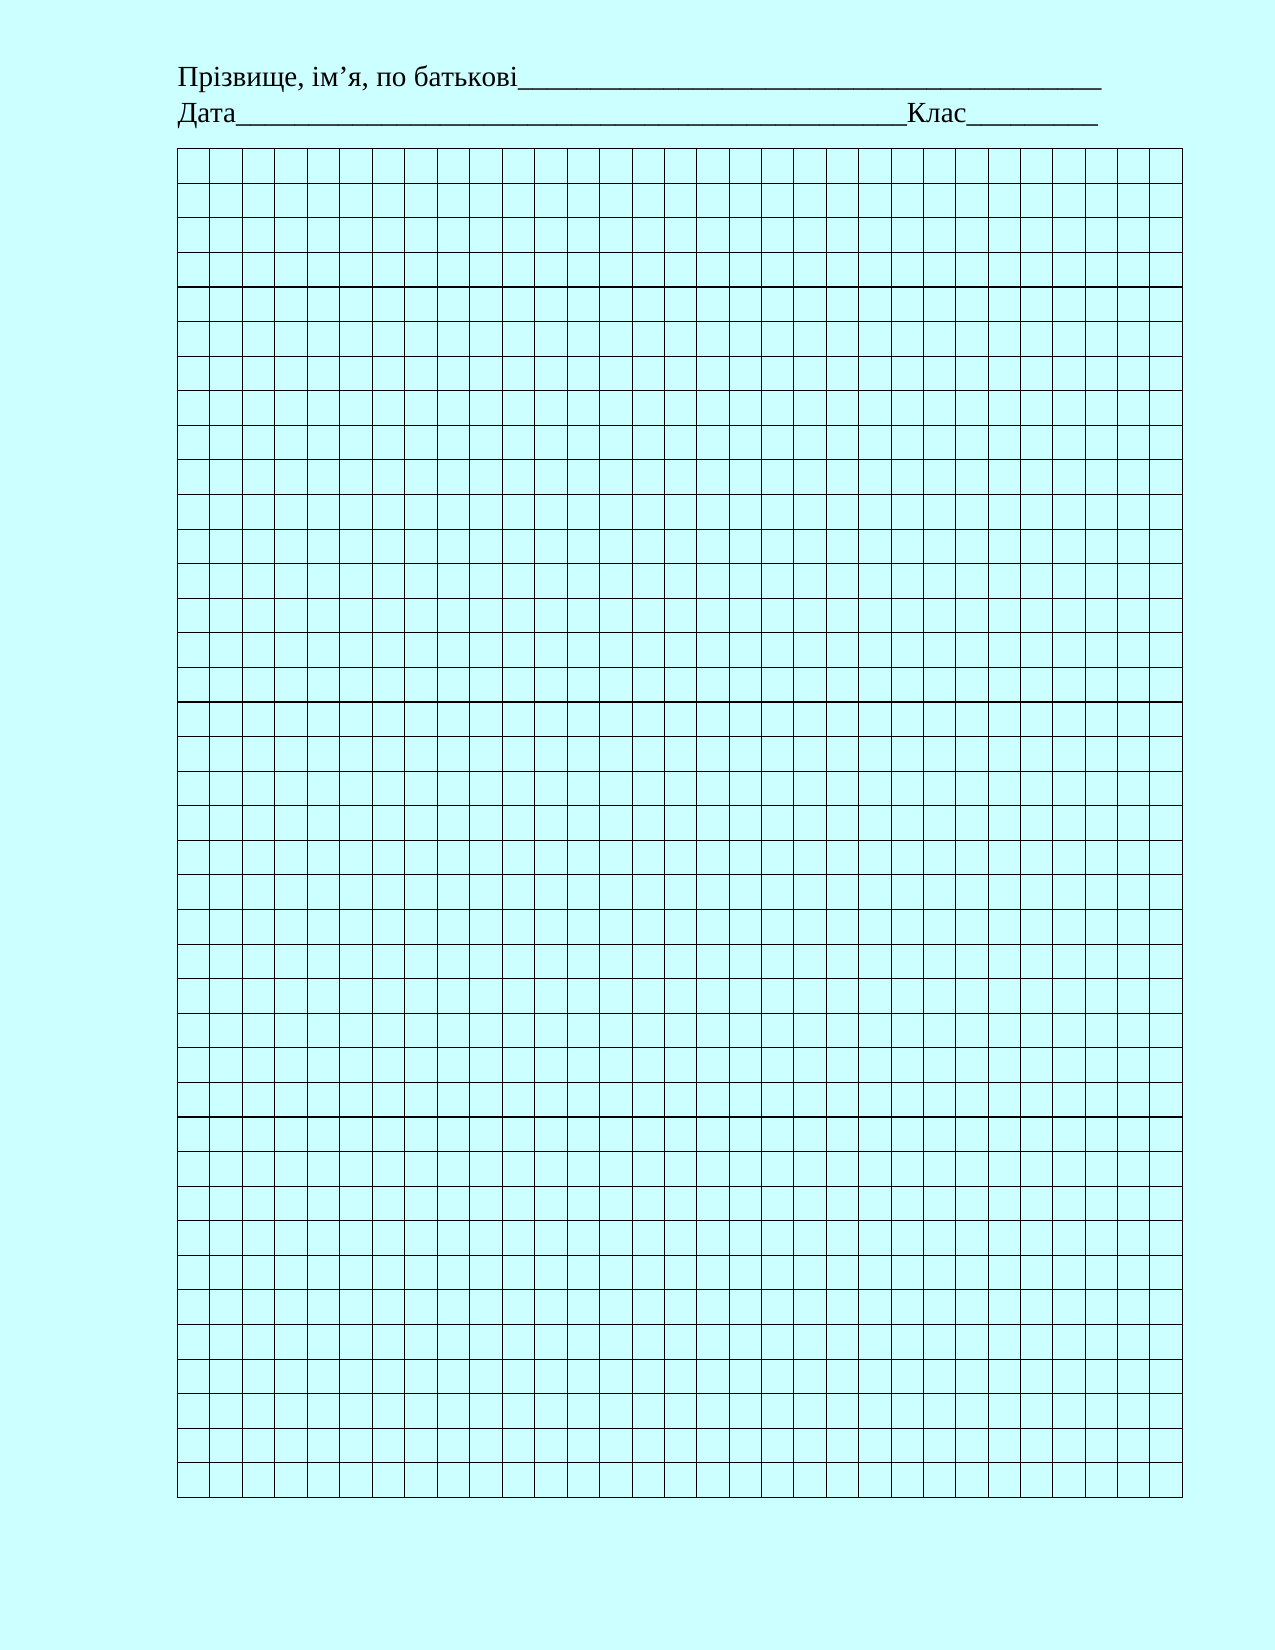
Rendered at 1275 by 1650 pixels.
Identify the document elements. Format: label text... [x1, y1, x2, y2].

table_cell [924, 875, 955, 909]
table_cell [633, 633, 664, 667]
table_cell [859, 1360, 891, 1393]
table_cell [827, 184, 858, 217]
table_cell [956, 633, 988, 667]
table_cell [438, 1187, 469, 1220]
table_cell [1021, 1290, 1052, 1324]
table_header [665, 149, 696, 183]
table_cell [827, 391, 858, 425]
table_cell [470, 633, 502, 667]
table_cell [989, 288, 1020, 321]
table_cell [438, 945, 469, 978]
table_cell [340, 1118, 372, 1151]
table_cell [568, 841, 599, 874]
table_cell [665, 1048, 696, 1082]
table_cell [794, 910, 826, 943]
table_header [1150, 149, 1182, 183]
table_cell [989, 1014, 1020, 1047]
table_cell [956, 841, 988, 874]
table_cell [989, 772, 1020, 805]
table_cell [243, 1463, 274, 1497]
table_cell [600, 184, 632, 217]
table_cell [438, 1360, 469, 1393]
table_cell [762, 1118, 793, 1151]
table_cell [665, 668, 696, 701]
table_cell [568, 184, 599, 217]
table_cell [989, 218, 1020, 252]
table_cell [535, 322, 567, 356]
table_cell [210, 1256, 242, 1289]
table_cell [762, 460, 793, 494]
table_cell [210, 530, 242, 563]
table_cell [924, 1014, 955, 1047]
table_cell [568, 1290, 599, 1324]
table_cell [438, 875, 469, 909]
table_cell [1150, 253, 1182, 286]
table_cell [373, 426, 404, 459]
table_cell [340, 633, 372, 667]
table_cell [924, 979, 955, 1013]
table_cell [470, 1325, 502, 1358]
table_cell [762, 1083, 793, 1116]
table_cell [892, 1221, 923, 1255]
table_cell [340, 460, 372, 494]
table_cell [405, 910, 437, 943]
table_cell [697, 737, 729, 771]
table_cell [892, 668, 923, 701]
table_cell [405, 1256, 437, 1289]
table_cell [470, 1152, 502, 1186]
table_cell [340, 1325, 372, 1358]
table_cell [178, 979, 209, 1013]
table_cell [308, 1325, 339, 1358]
table_cell [243, 737, 274, 771]
table_cell [665, 1014, 696, 1047]
table_cell [1021, 772, 1052, 805]
table_cell [275, 184, 307, 217]
table_cell [665, 1256, 696, 1289]
table_cell [859, 184, 891, 217]
table_cell [535, 564, 567, 598]
table_cell [178, 253, 209, 286]
table_cell [633, 668, 664, 701]
table_cell [210, 1360, 242, 1393]
table_cell [275, 806, 307, 840]
table_cell [373, 1152, 404, 1186]
table_cell [275, 1463, 307, 1497]
table_cell [568, 737, 599, 771]
table_cell [956, 184, 988, 217]
table_cell [438, 426, 469, 459]
table_cell [503, 703, 534, 736]
table_cell [633, 1014, 664, 1047]
table_cell [470, 841, 502, 874]
table_cell [340, 1187, 372, 1220]
table_cell [827, 1014, 858, 1047]
table_cell [1053, 703, 1085, 736]
table_cell [989, 1290, 1020, 1324]
table_cell [275, 1187, 307, 1220]
table_cell [697, 1463, 729, 1497]
table_cell [924, 1083, 955, 1116]
table_cell [470, 460, 502, 494]
table_cell [1150, 875, 1182, 909]
table_cell [1150, 426, 1182, 459]
table_cell [243, 1014, 274, 1047]
table_cell [308, 426, 339, 459]
table_cell [697, 288, 729, 321]
table_cell [859, 668, 891, 701]
table_cell [989, 391, 1020, 425]
table_cell [1053, 841, 1085, 874]
table_cell [373, 945, 404, 978]
table_cell [924, 806, 955, 840]
table_cell [633, 1360, 664, 1393]
table_cell [892, 841, 923, 874]
table_cell [859, 737, 891, 771]
table_cell [405, 357, 437, 390]
table_cell [859, 979, 891, 1013]
table_cell [859, 1429, 891, 1462]
table_cell [730, 875, 761, 909]
table_cell [210, 253, 242, 286]
table_cell [1086, 495, 1117, 528]
table_cell [438, 357, 469, 390]
table_cell [275, 1429, 307, 1462]
table_cell [859, 460, 891, 494]
table_cell [405, 703, 437, 736]
table_cell [827, 945, 858, 978]
table_cell [892, 737, 923, 771]
table_cell [340, 703, 372, 736]
table_cell [308, 668, 339, 701]
table_cell [503, 737, 534, 771]
table_cell [697, 564, 729, 598]
table_header [1118, 149, 1149, 183]
table_cell [989, 1429, 1020, 1462]
table_cell [535, 460, 567, 494]
table_cell [1053, 1118, 1085, 1151]
table_cell [373, 1463, 404, 1497]
table_cell [1118, 530, 1149, 563]
table_cell [275, 633, 307, 667]
table_cell [794, 322, 826, 356]
table_cell [210, 1152, 242, 1186]
table_cell [210, 1118, 242, 1151]
table_cell [730, 391, 761, 425]
table_cell [308, 253, 339, 286]
table_cell [243, 910, 274, 943]
table_cell [730, 1014, 761, 1047]
table_cell [600, 945, 632, 978]
table_cell [1021, 184, 1052, 217]
table_cell [1021, 1394, 1052, 1428]
table_cell [827, 599, 858, 632]
table_cell [373, 530, 404, 563]
table_cell [762, 1290, 793, 1324]
table_cell [827, 1394, 858, 1428]
table_cell [178, 1256, 209, 1289]
table_cell [924, 1290, 955, 1324]
table_cell [340, 218, 372, 252]
table_cell [438, 1290, 469, 1324]
table_cell [1118, 806, 1149, 840]
table_cell [1053, 633, 1085, 667]
table_cell [243, 599, 274, 632]
table_cell [535, 218, 567, 252]
table_cell [892, 1429, 923, 1462]
table_cell [665, 945, 696, 978]
table_cell [827, 495, 858, 528]
table_cell [243, 1360, 274, 1393]
table_cell [827, 841, 858, 874]
table_cell [308, 703, 339, 736]
table_cell [210, 979, 242, 1013]
table_cell [470, 910, 502, 943]
table_cell [1021, 668, 1052, 701]
table_cell [794, 1290, 826, 1324]
table_cell [794, 564, 826, 598]
table_cell [1053, 737, 1085, 771]
table_cell [665, 737, 696, 771]
table_cell [600, 1325, 632, 1358]
table_cell [308, 841, 339, 874]
table_cell [340, 1014, 372, 1047]
table_cell [340, 1290, 372, 1324]
table_cell [1053, 1256, 1085, 1289]
table_cell [827, 772, 858, 805]
table_cell [859, 495, 891, 528]
table_cell [730, 288, 761, 321]
table_cell [600, 979, 632, 1013]
table_cell [794, 1463, 826, 1497]
table_cell [340, 806, 372, 840]
table_cell [568, 772, 599, 805]
table_cell [535, 668, 567, 701]
table_cell [503, 1221, 534, 1255]
table_cell [1150, 357, 1182, 390]
table_cell [989, 1360, 1020, 1393]
table_cell [730, 1360, 761, 1393]
table_cell [600, 1118, 632, 1151]
table_cell [275, 253, 307, 286]
table_cell [600, 1290, 632, 1324]
table_cell [1086, 979, 1117, 1013]
table_cell [373, 1256, 404, 1289]
table_cell [1150, 1048, 1182, 1082]
table_cell [1021, 1325, 1052, 1358]
table_cell [665, 633, 696, 667]
table_cell [1150, 599, 1182, 632]
table_cell [600, 1048, 632, 1082]
table_cell [178, 1152, 209, 1186]
table_cell [308, 357, 339, 390]
table_cell [275, 737, 307, 771]
table_cell [697, 460, 729, 494]
table_cell [665, 288, 696, 321]
table_cell [438, 1083, 469, 1116]
table_cell [1053, 322, 1085, 356]
table_cell [470, 218, 502, 252]
table_cell [470, 1290, 502, 1324]
table_cell [568, 979, 599, 1013]
table_cell [438, 530, 469, 563]
table_cell [859, 1152, 891, 1186]
table_cell [470, 530, 502, 563]
table_cell [373, 564, 404, 598]
table_cell [178, 391, 209, 425]
table_cell [503, 633, 534, 667]
table_cell [373, 391, 404, 425]
table_cell [373, 1014, 404, 1047]
table_cell [1021, 875, 1052, 909]
table_header [859, 149, 891, 183]
table_cell [470, 253, 502, 286]
table_cell [535, 1429, 567, 1462]
table_cell [308, 875, 339, 909]
table_cell [697, 1221, 729, 1255]
table_cell [1150, 460, 1182, 494]
table_cell [438, 910, 469, 943]
table_cell [568, 495, 599, 528]
table_cell [730, 564, 761, 598]
table_cell [1086, 1463, 1117, 1497]
table_cell [503, 668, 534, 701]
table_cell [730, 1187, 761, 1220]
table_cell [373, 218, 404, 252]
table_cell [470, 668, 502, 701]
table_cell [568, 1187, 599, 1220]
table_cell [178, 495, 209, 528]
table_cell [762, 841, 793, 874]
table_cell [340, 253, 372, 286]
table_cell [308, 772, 339, 805]
table_cell [1021, 322, 1052, 356]
table_header [308, 149, 339, 183]
table_cell [697, 530, 729, 563]
table_header [794, 149, 826, 183]
table_cell [275, 703, 307, 736]
table_cell [1150, 288, 1182, 321]
table_cell [859, 875, 891, 909]
table_cell [794, 1152, 826, 1186]
table_cell [665, 184, 696, 217]
table_cell [827, 1152, 858, 1186]
table_cell [859, 772, 891, 805]
table_cell [762, 530, 793, 563]
table_cell [535, 530, 567, 563]
table_cell [633, 841, 664, 874]
table_cell [210, 322, 242, 356]
table_cell [892, 1290, 923, 1324]
table_cell [568, 1325, 599, 1358]
table_cell [568, 806, 599, 840]
table_cell [1021, 1187, 1052, 1220]
table_cell [178, 945, 209, 978]
table_cell [633, 703, 664, 736]
table_cell [1086, 1118, 1117, 1151]
table_cell [308, 737, 339, 771]
table_cell [956, 218, 988, 252]
table_cell [762, 772, 793, 805]
table_cell [340, 910, 372, 943]
table_cell [762, 495, 793, 528]
table_cell [275, 564, 307, 598]
table_cell [178, 910, 209, 943]
table_cell [568, 668, 599, 701]
table_cell [633, 460, 664, 494]
table_cell [1021, 1221, 1052, 1255]
table_cell [989, 1048, 1020, 1082]
table_cell [697, 322, 729, 356]
table_cell [859, 564, 891, 598]
table_cell [1150, 633, 1182, 667]
table_cell [1118, 288, 1149, 321]
table_cell [470, 806, 502, 840]
table_cell [243, 1221, 274, 1255]
table_cell [405, 1048, 437, 1082]
table_header [438, 149, 469, 183]
table_cell [1053, 1014, 1085, 1047]
table_cell [1021, 1256, 1052, 1289]
table_cell [535, 495, 567, 528]
table_cell [373, 633, 404, 667]
table_cell [340, 1221, 372, 1255]
table_cell [438, 1394, 469, 1428]
table_cell [308, 1152, 339, 1186]
table_cell [568, 288, 599, 321]
table_cell [438, 1256, 469, 1289]
table_cell [275, 841, 307, 874]
table_cell [503, 426, 534, 459]
table_cell [535, 1187, 567, 1220]
table_cell [405, 668, 437, 701]
table_cell [892, 530, 923, 563]
table_header [1053, 149, 1085, 183]
table_cell [503, 945, 534, 978]
table_cell [1118, 910, 1149, 943]
table_cell [470, 1394, 502, 1428]
table_cell [794, 1187, 826, 1220]
table_cell [1118, 1360, 1149, 1393]
table_cell [989, 910, 1020, 943]
table_cell [633, 1221, 664, 1255]
table_cell [470, 1256, 502, 1289]
table_cell [924, 1048, 955, 1082]
table_cell [275, 1048, 307, 1082]
table_cell [373, 460, 404, 494]
table_cell [438, 1152, 469, 1186]
table_cell [405, 530, 437, 563]
table_cell [535, 288, 567, 321]
table_cell [1053, 564, 1085, 598]
table_cell [535, 806, 567, 840]
table_cell [340, 599, 372, 632]
table_cell [892, 875, 923, 909]
table_cell [373, 703, 404, 736]
table_cell [568, 1256, 599, 1289]
table_cell [568, 391, 599, 425]
table_cell [243, 357, 274, 390]
table_cell [438, 737, 469, 771]
table_cell [762, 668, 793, 701]
table_cell [1053, 1290, 1085, 1324]
table_cell [859, 322, 891, 356]
table_cell [600, 1187, 632, 1220]
table_cell [535, 633, 567, 667]
table_cell [1021, 288, 1052, 321]
table_header [373, 149, 404, 183]
table_cell [1118, 599, 1149, 632]
table_cell [827, 1463, 858, 1497]
table_cell [308, 564, 339, 598]
table_cell [340, 530, 372, 563]
table_cell [1118, 875, 1149, 909]
table_cell [827, 1429, 858, 1462]
table_cell [210, 564, 242, 598]
table_cell [1150, 1360, 1182, 1393]
table_cell [373, 806, 404, 840]
table_cell [1118, 1048, 1149, 1082]
table_cell [1150, 979, 1182, 1013]
table_cell [794, 945, 826, 978]
table_cell [178, 530, 209, 563]
table_cell [989, 1394, 1020, 1428]
table_cell [697, 1429, 729, 1462]
table_cell [892, 1256, 923, 1289]
table_cell [210, 875, 242, 909]
table_cell [827, 1048, 858, 1082]
table_cell [1086, 1083, 1117, 1116]
table_cell [956, 1256, 988, 1289]
table_header [340, 149, 372, 183]
table_cell [373, 737, 404, 771]
table_cell [340, 1429, 372, 1462]
table_cell [827, 1256, 858, 1289]
table_cell [1021, 564, 1052, 598]
table_cell [956, 460, 988, 494]
table_cell [794, 1394, 826, 1428]
table_header [633, 149, 664, 183]
table_cell [633, 495, 664, 528]
table_cell [730, 530, 761, 563]
table_cell [535, 426, 567, 459]
table_cell [275, 391, 307, 425]
table_cell [762, 218, 793, 252]
table_cell [1118, 1463, 1149, 1497]
table_cell [1021, 841, 1052, 874]
table_cell [762, 253, 793, 286]
table_cell [1053, 668, 1085, 701]
table_cell [600, 1394, 632, 1428]
table_cell [503, 1360, 534, 1393]
table_cell [535, 391, 567, 425]
table_cell [794, 1256, 826, 1289]
table_cell [405, 288, 437, 321]
table_cell [956, 426, 988, 459]
table_cell [178, 288, 209, 321]
table_cell [1150, 1325, 1182, 1358]
table_cell [178, 841, 209, 874]
table_cell [859, 633, 891, 667]
table_cell [535, 1325, 567, 1358]
table_cell [210, 1221, 242, 1255]
table_cell [178, 1187, 209, 1220]
table_cell [1150, 184, 1182, 217]
table_cell [600, 253, 632, 286]
table_cell [503, 1152, 534, 1186]
table_cell [438, 668, 469, 701]
table_header [210, 149, 242, 183]
table_cell [405, 1290, 437, 1324]
table_cell [1021, 979, 1052, 1013]
table_cell [697, 391, 729, 425]
table_cell [275, 1360, 307, 1393]
table_cell [956, 875, 988, 909]
table_cell [1150, 668, 1182, 701]
table_cell [1086, 668, 1117, 701]
table_cell [956, 737, 988, 771]
table_cell [210, 945, 242, 978]
table_cell [859, 288, 891, 321]
table_cell [859, 806, 891, 840]
table_cell [1118, 495, 1149, 528]
table_cell [892, 1187, 923, 1220]
table_cell [633, 945, 664, 978]
table_cell [730, 910, 761, 943]
table_cell [665, 1325, 696, 1358]
table_cell [859, 841, 891, 874]
table_cell [568, 460, 599, 494]
table_cell [438, 1118, 469, 1151]
table_cell [340, 184, 372, 217]
table_cell [275, 530, 307, 563]
table_cell [633, 1290, 664, 1324]
table_cell [405, 1014, 437, 1047]
table_cell [924, 1152, 955, 1186]
table_cell [405, 599, 437, 632]
table_cell [1053, 599, 1085, 632]
table_cell [827, 357, 858, 390]
table_cell [633, 218, 664, 252]
table_cell [243, 391, 274, 425]
table_cell [989, 253, 1020, 286]
table_cell [470, 875, 502, 909]
table_cell [956, 253, 988, 286]
table_cell [794, 737, 826, 771]
table_cell [827, 1118, 858, 1151]
table_cell [633, 322, 664, 356]
table_cell [340, 1463, 372, 1497]
table_cell [665, 1152, 696, 1186]
table_cell [1021, 1429, 1052, 1462]
table_cell [956, 1360, 988, 1393]
table_cell [340, 668, 372, 701]
table_cell [924, 253, 955, 286]
table_cell [794, 1360, 826, 1393]
table_cell [892, 703, 923, 736]
table_cell [438, 322, 469, 356]
table_cell [535, 737, 567, 771]
table_cell [470, 1463, 502, 1497]
table_cell [503, 1014, 534, 1047]
table_cell [633, 1152, 664, 1186]
table_cell [697, 1360, 729, 1393]
table_cell [340, 357, 372, 390]
table_cell [989, 806, 1020, 840]
table_cell [730, 322, 761, 356]
table_cell [730, 460, 761, 494]
table_cell [178, 1118, 209, 1151]
table_cell [633, 1463, 664, 1497]
table_cell [730, 1256, 761, 1289]
table_cell [340, 737, 372, 771]
table_cell [762, 1048, 793, 1082]
table_cell [892, 1048, 923, 1082]
table_cell [665, 875, 696, 909]
table_cell [503, 910, 534, 943]
table_header [405, 149, 437, 183]
table_cell [178, 875, 209, 909]
table_cell [633, 910, 664, 943]
table_cell [535, 1463, 567, 1497]
table_cell [1086, 426, 1117, 459]
table_cell [438, 288, 469, 321]
table_cell [730, 1429, 761, 1462]
table_cell [308, 1360, 339, 1393]
table_cell [308, 1083, 339, 1116]
table_cell [470, 1360, 502, 1393]
table_cell [1118, 391, 1149, 425]
table_cell [794, 1083, 826, 1116]
table_cell [794, 979, 826, 1013]
table_cell [892, 184, 923, 217]
table_cell [1118, 945, 1149, 978]
table_cell [438, 1325, 469, 1358]
table_cell [1053, 1325, 1085, 1358]
table_cell [340, 391, 372, 425]
table_cell [859, 1463, 891, 1497]
table_cell [243, 322, 274, 356]
table_cell [600, 460, 632, 494]
table_cell [1053, 875, 1085, 909]
table_cell [956, 979, 988, 1013]
table_cell [1150, 1187, 1182, 1220]
table_cell [1118, 703, 1149, 736]
table_cell [438, 703, 469, 736]
table_cell [568, 1463, 599, 1497]
table_cell [956, 288, 988, 321]
table_cell [1053, 184, 1085, 217]
table_cell [956, 1429, 988, 1462]
table_cell [470, 184, 502, 217]
table_cell [1086, 1187, 1117, 1220]
table_cell [794, 495, 826, 528]
table_cell [373, 1394, 404, 1428]
table_cell [1086, 910, 1117, 943]
table_cell [1150, 806, 1182, 840]
table_cell [178, 737, 209, 771]
table_cell [956, 945, 988, 978]
table_cell [308, 322, 339, 356]
table_cell [730, 1048, 761, 1082]
table_cell [210, 633, 242, 667]
table_cell [697, 1290, 729, 1324]
table_cell [697, 1048, 729, 1082]
table_cell [956, 1394, 988, 1428]
table_cell [438, 564, 469, 598]
table_cell [956, 1152, 988, 1186]
table_cell [600, 772, 632, 805]
table_cell [470, 703, 502, 736]
table_cell [1053, 426, 1085, 459]
table_cell [275, 1256, 307, 1289]
table_cell [633, 1256, 664, 1289]
table_cell [600, 1429, 632, 1462]
table_cell [373, 910, 404, 943]
table_cell [340, 322, 372, 356]
table_cell [730, 1290, 761, 1324]
table_cell [665, 1290, 696, 1324]
table_cell [178, 322, 209, 356]
table_cell [794, 253, 826, 286]
table_cell [1053, 218, 1085, 252]
table_cell [827, 806, 858, 840]
table_cell [243, 1048, 274, 1082]
table_cell [892, 1118, 923, 1151]
table_header [275, 149, 307, 183]
table_cell [859, 1187, 891, 1220]
table_cell [405, 495, 437, 528]
table_cell [438, 1048, 469, 1082]
table_cell [1118, 1429, 1149, 1462]
table_cell [892, 391, 923, 425]
table_cell [243, 1152, 274, 1186]
table_cell [600, 599, 632, 632]
table_cell [924, 668, 955, 701]
table_cell [956, 1048, 988, 1082]
table_cell [535, 945, 567, 978]
table_cell [405, 945, 437, 978]
table_cell [762, 1256, 793, 1289]
table_cell [1021, 945, 1052, 978]
table_cell [730, 979, 761, 1013]
table_cell [568, 599, 599, 632]
table_cell [633, 1394, 664, 1428]
table_cell [373, 772, 404, 805]
table_cell [730, 737, 761, 771]
table_cell [373, 357, 404, 390]
table_cell [730, 1463, 761, 1497]
table_cell [1118, 841, 1149, 874]
table_cell [405, 772, 437, 805]
table_cell [665, 564, 696, 598]
table_cell [924, 1463, 955, 1497]
table_cell [1053, 1221, 1085, 1255]
table_cell [892, 357, 923, 390]
table_cell [568, 1221, 599, 1255]
table_cell [470, 945, 502, 978]
table_cell [275, 945, 307, 978]
table_cell [1086, 357, 1117, 390]
table_cell [633, 1048, 664, 1082]
table_cell [1053, 1083, 1085, 1116]
table_cell [1086, 184, 1117, 217]
table_cell [373, 1221, 404, 1255]
table_cell [243, 945, 274, 978]
table_cell [892, 495, 923, 528]
table_cell [1021, 1152, 1052, 1186]
table_cell [1053, 495, 1085, 528]
table_cell [535, 841, 567, 874]
table_cell [1150, 841, 1182, 874]
table_cell [1053, 288, 1085, 321]
table_cell [956, 530, 988, 563]
table_cell [924, 633, 955, 667]
table_cell [600, 288, 632, 321]
table_cell [1150, 391, 1182, 425]
table_cell [438, 1429, 469, 1462]
table_cell [568, 1360, 599, 1393]
table_cell [859, 1083, 891, 1116]
table_cell [1086, 391, 1117, 425]
table_cell [503, 1463, 534, 1497]
table_cell [210, 1048, 242, 1082]
table_cell [275, 1325, 307, 1358]
table_cell [762, 184, 793, 217]
table_cell [762, 875, 793, 909]
table_cell [308, 945, 339, 978]
table_cell [697, 772, 729, 805]
table_cell [210, 910, 242, 943]
table_cell [1150, 1256, 1182, 1289]
table_header [568, 149, 599, 183]
table_header [535, 149, 567, 183]
table_cell [470, 1083, 502, 1116]
table_cell [308, 288, 339, 321]
table_cell [438, 184, 469, 217]
table_cell [697, 1187, 729, 1220]
table_cell [535, 1048, 567, 1082]
table_cell [243, 875, 274, 909]
table_cell [1086, 841, 1117, 874]
table_cell [697, 945, 729, 978]
table_cell [210, 1394, 242, 1428]
table_cell [1021, 1014, 1052, 1047]
table_cell [535, 357, 567, 390]
table_cell [730, 668, 761, 701]
table_header [892, 149, 923, 183]
table_cell [503, 1048, 534, 1082]
table_cell [1118, 460, 1149, 494]
table_cell [1086, 737, 1117, 771]
table_cell [1150, 1290, 1182, 1324]
table_cell [275, 1152, 307, 1186]
table_cell [243, 218, 274, 252]
table_cell [956, 806, 988, 840]
table_cell [503, 1290, 534, 1324]
table_cell [1053, 1048, 1085, 1082]
table_cell [1150, 564, 1182, 598]
table_cell [210, 668, 242, 701]
table_cell [665, 426, 696, 459]
table_cell [665, 841, 696, 874]
table_cell [697, 253, 729, 286]
table_cell [1150, 703, 1182, 736]
table_cell [503, 218, 534, 252]
table_cell [405, 253, 437, 286]
table_cell [600, 1463, 632, 1497]
table_cell [568, 1152, 599, 1186]
table_cell [1086, 1394, 1117, 1428]
table_cell [470, 772, 502, 805]
table_cell [924, 599, 955, 632]
table_cell [210, 1014, 242, 1047]
table_cell [535, 1360, 567, 1393]
table_cell [924, 1187, 955, 1220]
table_cell [210, 426, 242, 459]
table_cell [633, 564, 664, 598]
table_cell [956, 391, 988, 425]
table_cell [1086, 460, 1117, 494]
table_cell [243, 703, 274, 736]
table_cell [503, 184, 534, 217]
table_cell [535, 910, 567, 943]
table_cell [210, 772, 242, 805]
table_cell [178, 1083, 209, 1116]
table_cell [633, 391, 664, 425]
table_cell [730, 218, 761, 252]
table_cell [243, 1290, 274, 1324]
table_cell [340, 564, 372, 598]
table_cell [1053, 945, 1085, 978]
table_cell [892, 979, 923, 1013]
table_cell [730, 1083, 761, 1116]
table_header [697, 149, 729, 183]
table_cell [1086, 945, 1117, 978]
table_cell [633, 772, 664, 805]
table_cell [600, 1221, 632, 1255]
table_cell [697, 1256, 729, 1289]
table_cell [762, 979, 793, 1013]
table_cell [827, 1221, 858, 1255]
table_cell [859, 253, 891, 286]
table_cell [503, 841, 534, 874]
table_cell [470, 979, 502, 1013]
table_cell [535, 184, 567, 217]
table_cell [600, 426, 632, 459]
table_cell [470, 737, 502, 771]
table_cell [210, 218, 242, 252]
table_cell [1118, 184, 1149, 217]
table_cell [600, 1256, 632, 1289]
table_cell [178, 633, 209, 667]
table_cell [340, 1083, 372, 1116]
table_cell [178, 184, 209, 217]
table_cell [405, 806, 437, 840]
table_cell [275, 668, 307, 701]
table_cell [1118, 1187, 1149, 1220]
table_cell [665, 703, 696, 736]
table_cell [243, 1325, 274, 1358]
table_cell [535, 1083, 567, 1116]
table_cell [340, 1048, 372, 1082]
table_cell [697, 218, 729, 252]
table_cell [308, 1014, 339, 1047]
table_cell [405, 979, 437, 1013]
table_cell [1021, 530, 1052, 563]
table_cell [1150, 737, 1182, 771]
table_cell [859, 1118, 891, 1151]
table_cell [1086, 1014, 1117, 1047]
table_cell [308, 1118, 339, 1151]
table_cell [762, 1187, 793, 1220]
table_cell [762, 633, 793, 667]
table_cell [1053, 1187, 1085, 1220]
table_cell [1118, 737, 1149, 771]
table_cell [665, 495, 696, 528]
table_cell [1118, 1394, 1149, 1428]
table_cell [924, 530, 955, 563]
table_cell [405, 426, 437, 459]
table_cell [243, 1118, 274, 1151]
table_cell [665, 1118, 696, 1151]
table_cell [989, 599, 1020, 632]
table_cell [762, 1221, 793, 1255]
table_cell [470, 1048, 502, 1082]
table_cell [438, 253, 469, 286]
table_cell [405, 1394, 437, 1428]
table_cell [535, 772, 567, 805]
table_cell [859, 391, 891, 425]
table_cell [470, 426, 502, 459]
table_cell [794, 633, 826, 667]
table_cell [956, 357, 988, 390]
table_cell [1150, 910, 1182, 943]
table_cell [697, 357, 729, 390]
table_cell [956, 1014, 988, 1047]
table_cell [308, 530, 339, 563]
table_cell [568, 633, 599, 667]
table_cell [470, 1014, 502, 1047]
table_cell [178, 1429, 209, 1462]
table_cell [1150, 1394, 1182, 1428]
table_cell [405, 1152, 437, 1186]
table_cell [956, 1118, 988, 1151]
table_cell [924, 945, 955, 978]
table_cell [243, 1394, 274, 1428]
table_cell [340, 426, 372, 459]
table_cell [633, 599, 664, 632]
table_cell [438, 841, 469, 874]
table_cell [1053, 806, 1085, 840]
table_cell [308, 391, 339, 425]
table_cell [794, 1325, 826, 1358]
table_cell [535, 1256, 567, 1289]
table_cell [308, 218, 339, 252]
table_cell [633, 1429, 664, 1462]
table_cell [762, 599, 793, 632]
table_cell [438, 495, 469, 528]
table_cell [568, 530, 599, 563]
table_cell [827, 1187, 858, 1220]
table_cell [568, 910, 599, 943]
table_cell [859, 1221, 891, 1255]
table_cell [1086, 288, 1117, 321]
table_cell [340, 1152, 372, 1186]
table_cell [924, 357, 955, 390]
table_cell [535, 1118, 567, 1151]
table_cell [275, 426, 307, 459]
table_cell [373, 1290, 404, 1324]
table_cell [1053, 1463, 1085, 1497]
table_cell [665, 391, 696, 425]
table_cell [275, 1290, 307, 1324]
table_cell [1150, 1221, 1182, 1255]
table_cell [308, 1429, 339, 1462]
table_cell [665, 1221, 696, 1255]
table_cell [308, 979, 339, 1013]
table_cell [956, 564, 988, 598]
table_cell [1021, 218, 1052, 252]
table_cell [1053, 357, 1085, 390]
table_cell [1150, 1014, 1182, 1047]
table_cell [762, 1394, 793, 1428]
table_cell [697, 495, 729, 528]
table_cell [1086, 1048, 1117, 1082]
table_cell [697, 875, 729, 909]
table_cell [1150, 772, 1182, 805]
table_cell [470, 322, 502, 356]
table_cell [1086, 875, 1117, 909]
table_cell [924, 460, 955, 494]
table_cell [762, 1014, 793, 1047]
table_cell [600, 1014, 632, 1047]
table_cell [243, 253, 274, 286]
table_cell [730, 357, 761, 390]
table_cell [956, 772, 988, 805]
table_cell [989, 1187, 1020, 1220]
table_cell [1118, 633, 1149, 667]
table_cell [405, 841, 437, 874]
table_cell [827, 1360, 858, 1393]
table_header [178, 149, 209, 183]
table_cell [535, 875, 567, 909]
table_cell [405, 1325, 437, 1358]
table_cell [405, 1429, 437, 1462]
table_header [924, 149, 955, 183]
table_cell [730, 253, 761, 286]
table_cell [438, 772, 469, 805]
table_cell [924, 218, 955, 252]
table_cell [470, 357, 502, 390]
table_cell [243, 1429, 274, 1462]
table_cell [373, 599, 404, 632]
table_cell [794, 530, 826, 563]
table_cell [503, 979, 534, 1013]
table_cell [503, 391, 534, 425]
table_cell [794, 218, 826, 252]
table_cell [956, 1187, 988, 1220]
table_cell [794, 1118, 826, 1151]
table_cell [340, 875, 372, 909]
table_cell [405, 875, 437, 909]
table_cell [827, 633, 858, 667]
table_cell [730, 772, 761, 805]
table_cell [178, 1394, 209, 1428]
table_cell [1150, 1463, 1182, 1497]
table_cell [697, 1118, 729, 1151]
table_cell [665, 1463, 696, 1497]
table_cell [697, 599, 729, 632]
table_cell [1053, 910, 1085, 943]
table_cell [600, 530, 632, 563]
table_cell [794, 772, 826, 805]
table_cell [892, 288, 923, 321]
table_cell [535, 1290, 567, 1324]
table_cell [340, 841, 372, 874]
table_header [470, 149, 502, 183]
table_cell [210, 184, 242, 217]
table_cell [275, 1014, 307, 1047]
table_cell [794, 426, 826, 459]
table_cell [275, 1118, 307, 1151]
table_cell [827, 910, 858, 943]
table_cell [1021, 357, 1052, 390]
table_cell [210, 1463, 242, 1497]
table_cell [1118, 1325, 1149, 1358]
table_cell [892, 806, 923, 840]
table_cell [178, 1014, 209, 1047]
table_cell [600, 322, 632, 356]
table_cell [243, 979, 274, 1013]
table_cell [373, 875, 404, 909]
table_cell [1118, 1221, 1149, 1255]
table_cell [503, 806, 534, 840]
table_cell [989, 1325, 1020, 1358]
table_cell [730, 806, 761, 840]
table_cell [794, 875, 826, 909]
table_cell [1053, 979, 1085, 1013]
table_cell [308, 1048, 339, 1082]
table_cell [1021, 426, 1052, 459]
table_cell [892, 460, 923, 494]
table_cell [405, 460, 437, 494]
table_cell [1021, 599, 1052, 632]
table_cell [373, 1360, 404, 1393]
table_cell [438, 979, 469, 1013]
table_header [730, 149, 761, 183]
table_cell [794, 703, 826, 736]
table_cell [405, 184, 437, 217]
table_cell [892, 1463, 923, 1497]
table_cell [503, 1256, 534, 1289]
table_cell [892, 1014, 923, 1047]
table_cell [1021, 391, 1052, 425]
table_cell [373, 1187, 404, 1220]
table_cell [1150, 322, 1182, 356]
table_cell [210, 737, 242, 771]
table_cell [633, 530, 664, 563]
table_cell [827, 426, 858, 459]
table_cell [600, 357, 632, 390]
table_cell [568, 218, 599, 252]
table_cell [503, 460, 534, 494]
table_cell [178, 772, 209, 805]
table_cell [373, 1429, 404, 1462]
table_cell [924, 841, 955, 874]
table_cell [794, 184, 826, 217]
table_cell [243, 841, 274, 874]
table_cell [827, 460, 858, 494]
table_cell [665, 1083, 696, 1116]
table_cell [762, 806, 793, 840]
table_cell [275, 599, 307, 632]
table_cell [503, 599, 534, 632]
table_cell [243, 184, 274, 217]
table_cell [892, 564, 923, 598]
table_cell [568, 1429, 599, 1462]
table_cell [730, 426, 761, 459]
table_cell [373, 253, 404, 286]
table_cell [503, 357, 534, 390]
table_cell [405, 1118, 437, 1151]
table_cell [535, 599, 567, 632]
table_cell [665, 599, 696, 632]
table_cell [665, 530, 696, 563]
table_cell [859, 910, 891, 943]
table_cell [243, 806, 274, 840]
table_cell [1118, 357, 1149, 390]
table_cell [697, 426, 729, 459]
table_cell [1086, 1360, 1117, 1393]
table_cell [859, 703, 891, 736]
table_cell [859, 426, 891, 459]
table_cell [924, 1360, 955, 1393]
table_cell [1150, 1152, 1182, 1186]
table_cell [308, 599, 339, 632]
table_cell [892, 253, 923, 286]
table_cell [762, 910, 793, 943]
table_cell [924, 564, 955, 598]
table_cell [568, 875, 599, 909]
table_cell [503, 772, 534, 805]
table_cell [989, 1152, 1020, 1186]
table_cell [665, 806, 696, 840]
table_cell [697, 1014, 729, 1047]
table_cell [697, 1394, 729, 1428]
table_cell [633, 357, 664, 390]
table_cell [308, 460, 339, 494]
table_cell [275, 322, 307, 356]
table_cell [535, 979, 567, 1013]
table_cell [600, 841, 632, 874]
table_cell [924, 1325, 955, 1358]
table_cell [308, 495, 339, 528]
table_cell [1118, 772, 1149, 805]
table_cell [762, 288, 793, 321]
table_header [762, 149, 793, 183]
table_cell [1021, 703, 1052, 736]
table_cell [827, 1290, 858, 1324]
table_cell [827, 875, 858, 909]
table_cell [730, 703, 761, 736]
table_cell [956, 1325, 988, 1358]
table_cell [633, 1118, 664, 1151]
table_cell [308, 184, 339, 217]
table_cell [1118, 1083, 1149, 1116]
table_cell [503, 288, 534, 321]
table_cell [989, 322, 1020, 356]
table_cell [859, 1290, 891, 1324]
table_cell [665, 322, 696, 356]
table_cell [924, 495, 955, 528]
table_cell [956, 1463, 988, 1497]
table_cell [794, 391, 826, 425]
table_cell [1086, 1256, 1117, 1289]
table_cell [568, 1048, 599, 1082]
table_cell [275, 1083, 307, 1116]
table_cell [243, 495, 274, 528]
table_cell [1021, 910, 1052, 943]
table_cell [730, 1394, 761, 1428]
table_cell [373, 1048, 404, 1082]
table_cell [859, 945, 891, 978]
table_cell [1118, 322, 1149, 356]
table_cell [1086, 1429, 1117, 1462]
table_cell [697, 806, 729, 840]
table_cell [535, 1014, 567, 1047]
table_cell [243, 633, 274, 667]
table_cell [794, 1014, 826, 1047]
table_cell [373, 495, 404, 528]
table_cell [697, 979, 729, 1013]
table_cell [308, 1290, 339, 1324]
table_cell [178, 460, 209, 494]
table_cell [178, 1290, 209, 1324]
table_cell [1086, 599, 1117, 632]
table_cell [568, 564, 599, 598]
table_cell [989, 668, 1020, 701]
table_cell [794, 668, 826, 701]
table_cell [892, 1394, 923, 1428]
table_cell [1053, 1152, 1085, 1186]
table_cell [535, 1221, 567, 1255]
table_cell [243, 1256, 274, 1289]
table_cell [1021, 1463, 1052, 1497]
table_cell [405, 1221, 437, 1255]
table_cell [568, 426, 599, 459]
table_cell [210, 841, 242, 874]
table_cell [600, 218, 632, 252]
table_cell [924, 426, 955, 459]
table_cell [373, 322, 404, 356]
table_cell [1086, 1152, 1117, 1186]
table_cell [1021, 460, 1052, 494]
table_cell [275, 495, 307, 528]
table_cell [210, 357, 242, 390]
table_cell [1118, 253, 1149, 286]
table_cell [989, 1118, 1020, 1151]
table_cell [859, 1394, 891, 1428]
table_cell [568, 253, 599, 286]
table_cell [243, 426, 274, 459]
table_cell [600, 1152, 632, 1186]
table_cell [535, 1394, 567, 1428]
table_cell [438, 1014, 469, 1047]
table_cell [438, 806, 469, 840]
table_cell [275, 460, 307, 494]
table_cell [470, 391, 502, 425]
table_cell [924, 910, 955, 943]
table_cell [178, 703, 209, 736]
table_cell [405, 1083, 437, 1116]
table_cell [275, 1394, 307, 1428]
table_cell [1021, 495, 1052, 528]
table_cell [600, 910, 632, 943]
table_cell [924, 184, 955, 217]
table_cell [600, 1083, 632, 1116]
table_cell [827, 703, 858, 736]
table_cell [633, 288, 664, 321]
table_cell [762, 564, 793, 598]
table_cell [405, 1187, 437, 1220]
table_cell [470, 599, 502, 632]
table_cell [892, 1325, 923, 1358]
table_cell [600, 633, 632, 667]
table_cell [568, 1118, 599, 1151]
table_cell [568, 357, 599, 390]
table_cell [600, 703, 632, 736]
table_cell [340, 1256, 372, 1289]
table_cell [924, 1118, 955, 1151]
table_cell [1086, 703, 1117, 736]
table_cell [308, 633, 339, 667]
table_cell [665, 357, 696, 390]
table_cell [503, 530, 534, 563]
table_cell [859, 1256, 891, 1289]
table_cell [665, 1394, 696, 1428]
table_cell [340, 495, 372, 528]
table_cell [503, 1083, 534, 1116]
table_cell [827, 322, 858, 356]
table_cell [210, 1429, 242, 1462]
table_cell [697, 1083, 729, 1116]
table_cell [892, 1083, 923, 1116]
table_cell [762, 703, 793, 736]
table_cell [827, 288, 858, 321]
table_cell [1118, 426, 1149, 459]
table_cell [633, 253, 664, 286]
table_cell [794, 841, 826, 874]
table_cell [762, 1360, 793, 1393]
table_cell [697, 633, 729, 667]
table_header [827, 149, 858, 183]
table_cell [892, 322, 923, 356]
table_cell [794, 1429, 826, 1462]
table_cell [178, 806, 209, 840]
table_cell [730, 1118, 761, 1151]
table_cell [210, 1290, 242, 1324]
table_cell [794, 599, 826, 632]
table_cell [989, 1083, 1020, 1116]
table_cell [405, 1463, 437, 1497]
table_cell [178, 1463, 209, 1497]
table_cell [178, 1221, 209, 1255]
table_cell [1086, 218, 1117, 252]
table_cell [503, 253, 534, 286]
table_cell [503, 1187, 534, 1220]
table_cell [178, 1325, 209, 1358]
table_cell [730, 1221, 761, 1255]
table_cell [924, 737, 955, 771]
table_cell [1021, 633, 1052, 667]
table_cell [989, 357, 1020, 390]
table_cell [665, 460, 696, 494]
table_cell [956, 1083, 988, 1116]
table_cell [210, 391, 242, 425]
table_cell [243, 1083, 274, 1116]
table_cell [503, 1118, 534, 1151]
table_cell [697, 1152, 729, 1186]
table_cell [1118, 668, 1149, 701]
table_cell [762, 737, 793, 771]
table_cell [956, 495, 988, 528]
table_cell [762, 1429, 793, 1462]
table_cell [1118, 1256, 1149, 1289]
table_cell [438, 633, 469, 667]
table_cell [827, 530, 858, 563]
table_cell [924, 1221, 955, 1255]
table_cell [989, 426, 1020, 459]
table_cell [210, 1187, 242, 1220]
table_cell [956, 322, 988, 356]
table_cell [892, 218, 923, 252]
table_cell [503, 564, 534, 598]
table_cell [794, 357, 826, 390]
table_cell [1086, 772, 1117, 805]
table_cell [275, 1221, 307, 1255]
table_cell [827, 668, 858, 701]
table_cell [243, 530, 274, 563]
table_cell [665, 218, 696, 252]
table_cell [1021, 1360, 1052, 1393]
table_cell [989, 1221, 1020, 1255]
table_cell [275, 288, 307, 321]
table_cell [633, 875, 664, 909]
table_cell [762, 357, 793, 390]
table_cell [827, 1083, 858, 1116]
table_cell [308, 806, 339, 840]
table_cell [178, 357, 209, 390]
table_cell [665, 910, 696, 943]
table_cell [600, 806, 632, 840]
table_cell [730, 1325, 761, 1358]
table_cell [1021, 806, 1052, 840]
table_cell [340, 288, 372, 321]
table_cell [697, 841, 729, 874]
table_cell [1053, 253, 1085, 286]
table_cell [989, 495, 1020, 528]
table_cell [373, 1118, 404, 1151]
table_cell [762, 322, 793, 356]
table_cell [568, 1394, 599, 1428]
table_cell [178, 564, 209, 598]
table_cell [989, 703, 1020, 736]
table_cell [1086, 1290, 1117, 1324]
table_cell [730, 184, 761, 217]
table_header [1021, 149, 1052, 183]
table_cell [989, 564, 1020, 598]
table_cell [178, 426, 209, 459]
table_cell [794, 806, 826, 840]
table_cell [1118, 1152, 1149, 1186]
table_cell [956, 668, 988, 701]
table_cell [924, 288, 955, 321]
table_cell [243, 288, 274, 321]
table_cell [178, 668, 209, 701]
table_cell [794, 288, 826, 321]
table_cell [1150, 218, 1182, 252]
table_cell [827, 253, 858, 286]
table_cell [924, 1256, 955, 1289]
table_cell [1053, 460, 1085, 494]
table_cell [568, 945, 599, 978]
table_cell [405, 737, 437, 771]
table_cell [405, 564, 437, 598]
table_cell [600, 875, 632, 909]
table_cell [470, 288, 502, 321]
table_cell [340, 1360, 372, 1393]
table_cell [405, 322, 437, 356]
table_cell [535, 1152, 567, 1186]
table_cell [243, 460, 274, 494]
table_cell [1053, 1360, 1085, 1393]
table_cell [405, 218, 437, 252]
table_cell [210, 599, 242, 632]
table_cell [1150, 1083, 1182, 1116]
table_cell [373, 1083, 404, 1116]
table_cell [600, 495, 632, 528]
table_cell [600, 737, 632, 771]
table_cell [210, 1083, 242, 1116]
table_cell [340, 979, 372, 1013]
table_cell [275, 772, 307, 805]
table_cell [210, 1325, 242, 1358]
table_cell [1086, 1221, 1117, 1255]
table_cell [535, 703, 567, 736]
table_cell [859, 1325, 891, 1358]
table_cell [373, 841, 404, 874]
table_cell [340, 772, 372, 805]
table_cell [989, 875, 1020, 909]
table_cell [470, 1221, 502, 1255]
table_cell [308, 1221, 339, 1255]
table_cell [600, 564, 632, 598]
table_cell [762, 391, 793, 425]
table_cell [762, 1152, 793, 1186]
table_cell [470, 564, 502, 598]
table_cell [665, 1187, 696, 1220]
table_cell [827, 1325, 858, 1358]
table_cell [697, 1325, 729, 1358]
table_cell [665, 1429, 696, 1462]
table_cell [1086, 1325, 1117, 1358]
table_cell [243, 1187, 274, 1220]
table_cell [956, 703, 988, 736]
table_cell [210, 806, 242, 840]
table_cell [633, 806, 664, 840]
table_header [956, 149, 988, 183]
table_cell [405, 633, 437, 667]
table_cell [340, 1394, 372, 1428]
table_cell [633, 979, 664, 1013]
table_cell [373, 979, 404, 1013]
table_cell [210, 495, 242, 528]
table_cell [892, 426, 923, 459]
table_cell [438, 391, 469, 425]
table_cell [827, 564, 858, 598]
table_cell [633, 426, 664, 459]
table_cell [470, 495, 502, 528]
table_cell [275, 979, 307, 1013]
table_cell [503, 1394, 534, 1428]
table_cell [730, 945, 761, 978]
table_cell [1118, 1014, 1149, 1047]
table_header [243, 149, 274, 183]
table_cell [827, 979, 858, 1013]
table_header [1086, 149, 1117, 183]
table_cell [730, 633, 761, 667]
table_cell [373, 288, 404, 321]
table_cell [1086, 806, 1117, 840]
table_cell [1053, 1429, 1085, 1462]
table_cell [1118, 1118, 1149, 1151]
table_cell [1053, 530, 1085, 563]
table_cell [1118, 979, 1149, 1013]
table_cell [373, 1325, 404, 1358]
table_cell [697, 184, 729, 217]
table_cell [405, 391, 437, 425]
table_cell [1150, 530, 1182, 563]
table_cell [275, 357, 307, 390]
table_cell [859, 599, 891, 632]
table_cell [859, 357, 891, 390]
table_cell [275, 218, 307, 252]
table_cell [924, 322, 955, 356]
table_cell [892, 1360, 923, 1393]
table_cell [275, 910, 307, 943]
table_cell [470, 1429, 502, 1462]
table_cell [210, 288, 242, 321]
table_cell [924, 391, 955, 425]
table_cell [924, 1429, 955, 1462]
table_cell [438, 1463, 469, 1497]
table_cell [1086, 530, 1117, 563]
table_cell [892, 599, 923, 632]
table_cell [178, 599, 209, 632]
table_cell [1053, 391, 1085, 425]
table_cell [503, 1429, 534, 1462]
table_cell [859, 218, 891, 252]
table_cell [568, 1083, 599, 1116]
table_cell [373, 184, 404, 217]
table_cell [308, 1394, 339, 1428]
table_cell [1118, 1290, 1149, 1324]
table_cell [730, 495, 761, 528]
table_header [503, 149, 534, 183]
table_cell [600, 1360, 632, 1393]
table_cell [503, 322, 534, 356]
table_cell [210, 703, 242, 736]
table_cell [633, 1187, 664, 1220]
table_cell [827, 737, 858, 771]
table_cell [178, 1360, 209, 1393]
table_cell [243, 668, 274, 701]
table_cell [1086, 253, 1117, 286]
table_cell [1021, 1048, 1052, 1082]
table_cell [373, 668, 404, 701]
table_cell [535, 253, 567, 286]
table_cell [892, 945, 923, 978]
table_cell [989, 737, 1020, 771]
table_cell [503, 875, 534, 909]
list Дата______________________________________________Клас_________ [177, 95, 1186, 129]
table_cell [470, 1118, 502, 1151]
table_cell [762, 1325, 793, 1358]
table_cell [956, 1290, 988, 1324]
table_cell [633, 1083, 664, 1116]
table_cell [405, 1360, 437, 1393]
table_cell [892, 1152, 923, 1186]
table_cell [1021, 1118, 1052, 1151]
table_cell [794, 1221, 826, 1255]
table_cell [892, 633, 923, 667]
table_cell [730, 1152, 761, 1186]
table_cell [665, 772, 696, 805]
table_cell [470, 1187, 502, 1220]
table_cell [308, 1463, 339, 1497]
table_cell [892, 772, 923, 805]
table_cell [1021, 737, 1052, 771]
table_cell [1150, 1118, 1182, 1151]
table_cell [438, 599, 469, 632]
table_cell [956, 910, 988, 943]
table_cell [633, 737, 664, 771]
table_cell [633, 1325, 664, 1358]
table_cell [924, 703, 955, 736]
table_cell [1118, 564, 1149, 598]
table_cell [859, 1048, 891, 1082]
table_cell [1053, 772, 1085, 805]
table_cell [1021, 253, 1052, 286]
table_cell [989, 1256, 1020, 1289]
table_cell [924, 1394, 955, 1428]
table_header [989, 149, 1020, 183]
table_cell [762, 426, 793, 459]
table_cell [697, 703, 729, 736]
table_cell [1086, 633, 1117, 667]
table_cell [503, 1325, 534, 1358]
table_cell [1053, 1394, 1085, 1428]
table_cell [438, 218, 469, 252]
table_cell [989, 979, 1020, 1013]
table_cell [178, 1048, 209, 1082]
table_cell [308, 910, 339, 943]
table_cell [827, 218, 858, 252]
table_cell [438, 1221, 469, 1255]
table_cell [308, 1187, 339, 1220]
table_cell [794, 1048, 826, 1082]
table_cell [665, 1360, 696, 1393]
table_cell [762, 945, 793, 978]
table_cell [892, 910, 923, 943]
table_cell [1086, 322, 1117, 356]
table_cell [1021, 1083, 1052, 1116]
table_cell [989, 1463, 1020, 1497]
table_cell [1118, 218, 1149, 252]
table_cell [178, 218, 209, 252]
table_cell [275, 875, 307, 909]
table_cell [794, 460, 826, 494]
table_cell [633, 184, 664, 217]
table_cell [989, 460, 1020, 494]
table_cell [665, 979, 696, 1013]
table_cell [730, 599, 761, 632]
table_cell [600, 391, 632, 425]
table_cell [340, 945, 372, 978]
table_cell [989, 184, 1020, 217]
table_header [600, 149, 632, 183]
table_cell [243, 772, 274, 805]
table_cell [503, 495, 534, 528]
table_cell [1150, 495, 1182, 528]
table_cell [568, 703, 599, 736]
table_cell [859, 530, 891, 563]
list Прізвище, ім’я, по батькові________________________________________ [177, 59, 1186, 93]
table_cell [989, 633, 1020, 667]
table_cell [859, 1014, 891, 1047]
table_cell [924, 772, 955, 805]
table_cell [989, 945, 1020, 978]
table_cell [665, 253, 696, 286]
table_cell [956, 599, 988, 632]
table_cell [697, 668, 729, 701]
table_cell [989, 841, 1020, 874]
table_cell [762, 1463, 793, 1497]
table_cell [1150, 945, 1182, 978]
table_cell [989, 530, 1020, 563]
table_cell [600, 668, 632, 701]
table_cell [697, 910, 729, 943]
table_cell [210, 460, 242, 494]
table_cell [438, 460, 469, 494]
table_cell [568, 322, 599, 356]
table_cell [308, 1256, 339, 1289]
table_cell [1150, 1429, 1182, 1462]
table_cell [1086, 564, 1117, 598]
table_cell [243, 564, 274, 598]
table_cell [956, 1221, 988, 1255]
table_cell [568, 1014, 599, 1047]
table_cell [730, 841, 761, 874]
